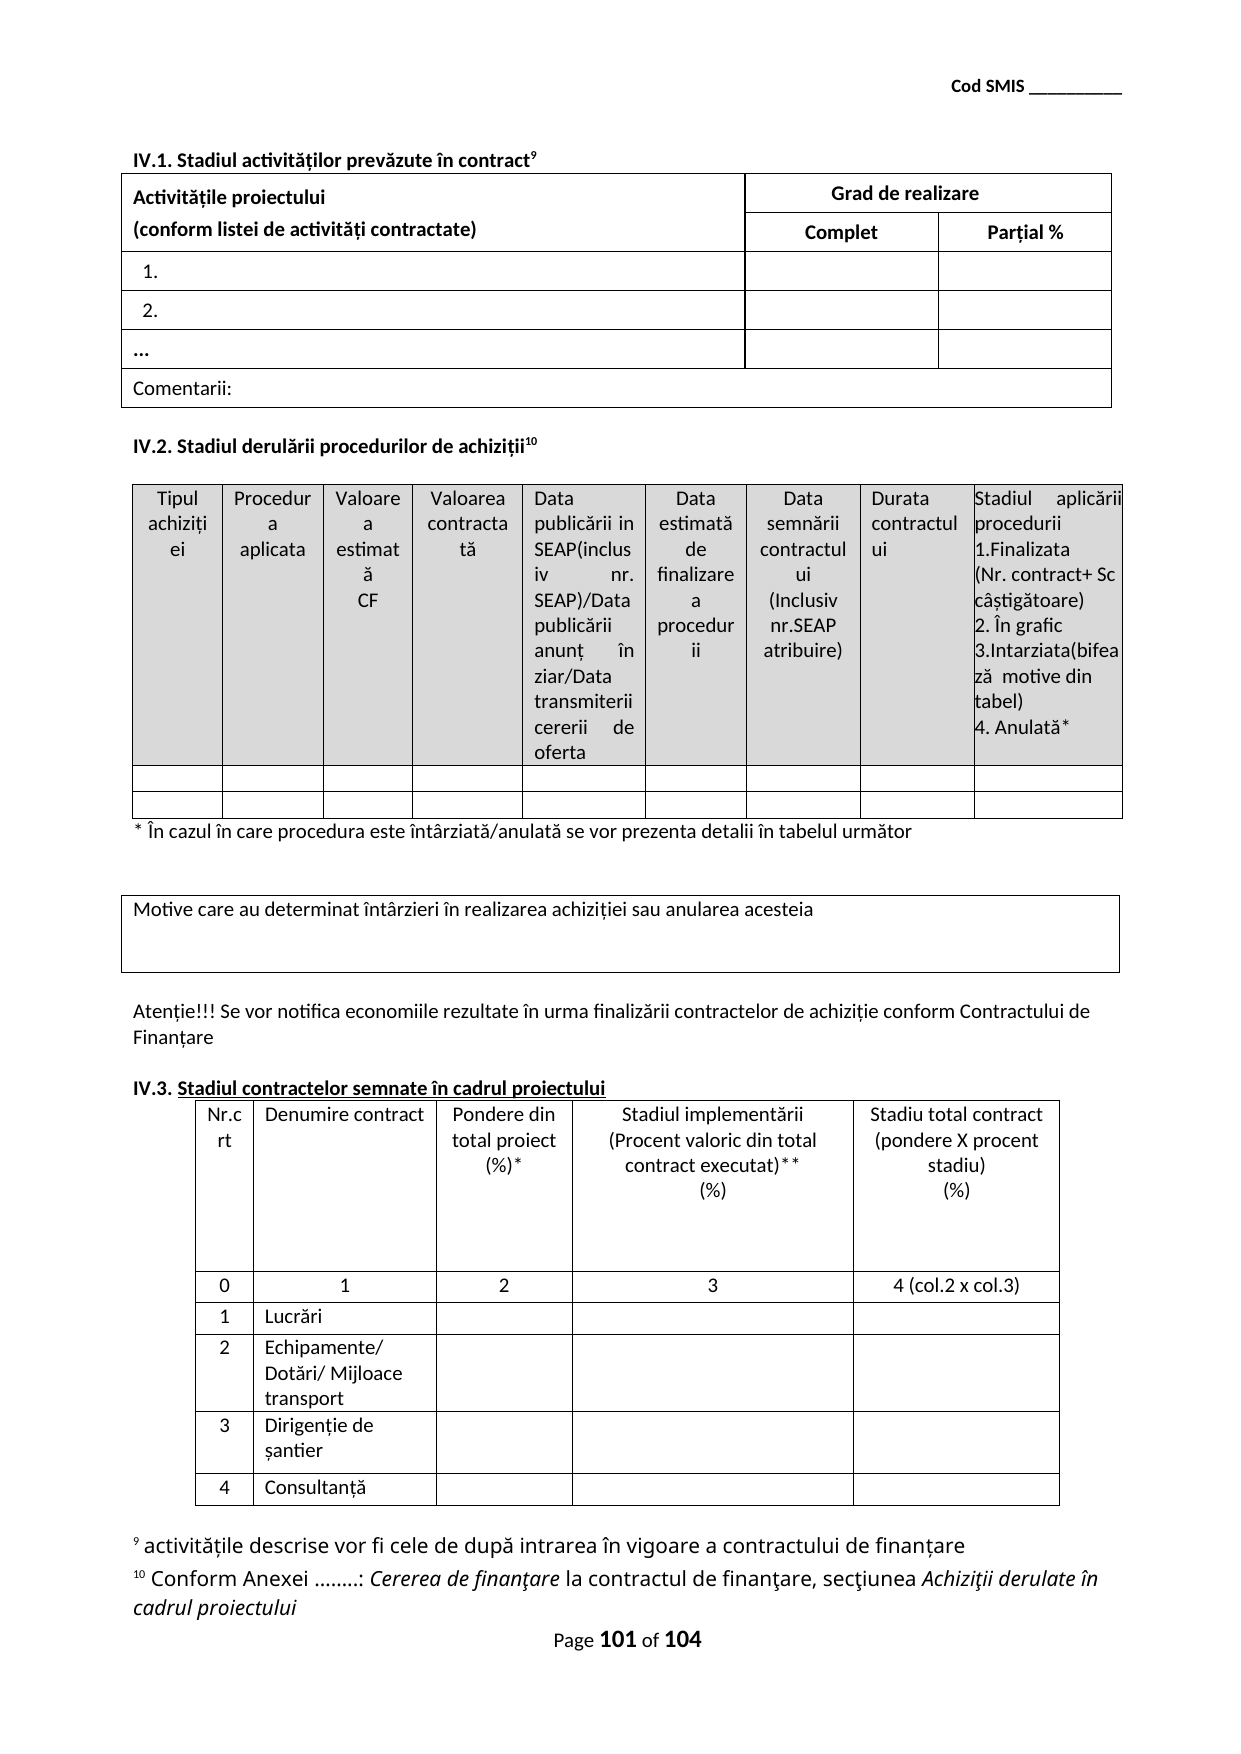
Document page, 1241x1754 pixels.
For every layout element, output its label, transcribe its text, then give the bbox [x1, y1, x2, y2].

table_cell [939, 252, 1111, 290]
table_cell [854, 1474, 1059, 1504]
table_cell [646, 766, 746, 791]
text IV.1. Stadiul activităţilor prevăzute în contract [133, 148, 1122, 173]
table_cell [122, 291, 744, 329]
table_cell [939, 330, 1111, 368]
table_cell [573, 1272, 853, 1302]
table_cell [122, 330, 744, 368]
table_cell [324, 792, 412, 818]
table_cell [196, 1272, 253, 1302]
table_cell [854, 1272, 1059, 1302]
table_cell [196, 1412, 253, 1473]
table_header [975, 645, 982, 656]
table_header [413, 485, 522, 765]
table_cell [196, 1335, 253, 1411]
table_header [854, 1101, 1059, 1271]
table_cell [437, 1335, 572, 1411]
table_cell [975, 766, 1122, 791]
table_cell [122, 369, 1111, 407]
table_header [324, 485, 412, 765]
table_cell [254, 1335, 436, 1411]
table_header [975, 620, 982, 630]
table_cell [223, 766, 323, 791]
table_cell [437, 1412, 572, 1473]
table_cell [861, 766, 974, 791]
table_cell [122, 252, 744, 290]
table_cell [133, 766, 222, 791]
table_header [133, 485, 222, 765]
text Atenție!!! Se vor notifica economiile rezultate în urma finalizării contractelor de achiziție conform Contractului de Finanțare [133, 999, 1122, 1049]
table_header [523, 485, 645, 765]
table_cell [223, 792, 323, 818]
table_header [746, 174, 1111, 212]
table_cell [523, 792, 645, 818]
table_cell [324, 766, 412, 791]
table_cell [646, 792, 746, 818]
text IV.3. Stadiul contractelor semnate în cadrul proiectului [133, 1075, 1122, 1100]
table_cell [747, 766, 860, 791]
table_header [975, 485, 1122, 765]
text IV.2. Stadiul derulării procedurilor de achiziţii [133, 433, 1122, 459]
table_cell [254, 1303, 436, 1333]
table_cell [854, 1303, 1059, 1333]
text * În cazul în care procedura este întârziată/anulată se vor prezenta detalii în tabelul următor [133, 819, 1122, 844]
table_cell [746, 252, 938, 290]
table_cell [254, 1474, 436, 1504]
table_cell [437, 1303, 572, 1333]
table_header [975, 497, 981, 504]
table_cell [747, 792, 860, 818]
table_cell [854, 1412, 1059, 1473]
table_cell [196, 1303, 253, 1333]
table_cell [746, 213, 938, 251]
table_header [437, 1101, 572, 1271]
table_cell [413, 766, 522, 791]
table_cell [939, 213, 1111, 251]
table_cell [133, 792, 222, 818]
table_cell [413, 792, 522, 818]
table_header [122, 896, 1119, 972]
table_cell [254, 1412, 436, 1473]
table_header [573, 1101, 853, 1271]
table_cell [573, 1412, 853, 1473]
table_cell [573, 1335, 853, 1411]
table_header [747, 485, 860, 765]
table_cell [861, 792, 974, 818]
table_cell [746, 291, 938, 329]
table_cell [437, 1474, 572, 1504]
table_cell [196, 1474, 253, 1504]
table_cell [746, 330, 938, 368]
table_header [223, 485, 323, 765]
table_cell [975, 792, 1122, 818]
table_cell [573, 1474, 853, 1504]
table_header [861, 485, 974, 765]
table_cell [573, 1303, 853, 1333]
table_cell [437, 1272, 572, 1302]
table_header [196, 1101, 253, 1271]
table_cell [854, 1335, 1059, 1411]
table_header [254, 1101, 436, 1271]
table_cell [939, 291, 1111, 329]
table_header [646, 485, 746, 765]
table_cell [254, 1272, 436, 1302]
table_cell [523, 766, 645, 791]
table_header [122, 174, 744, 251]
